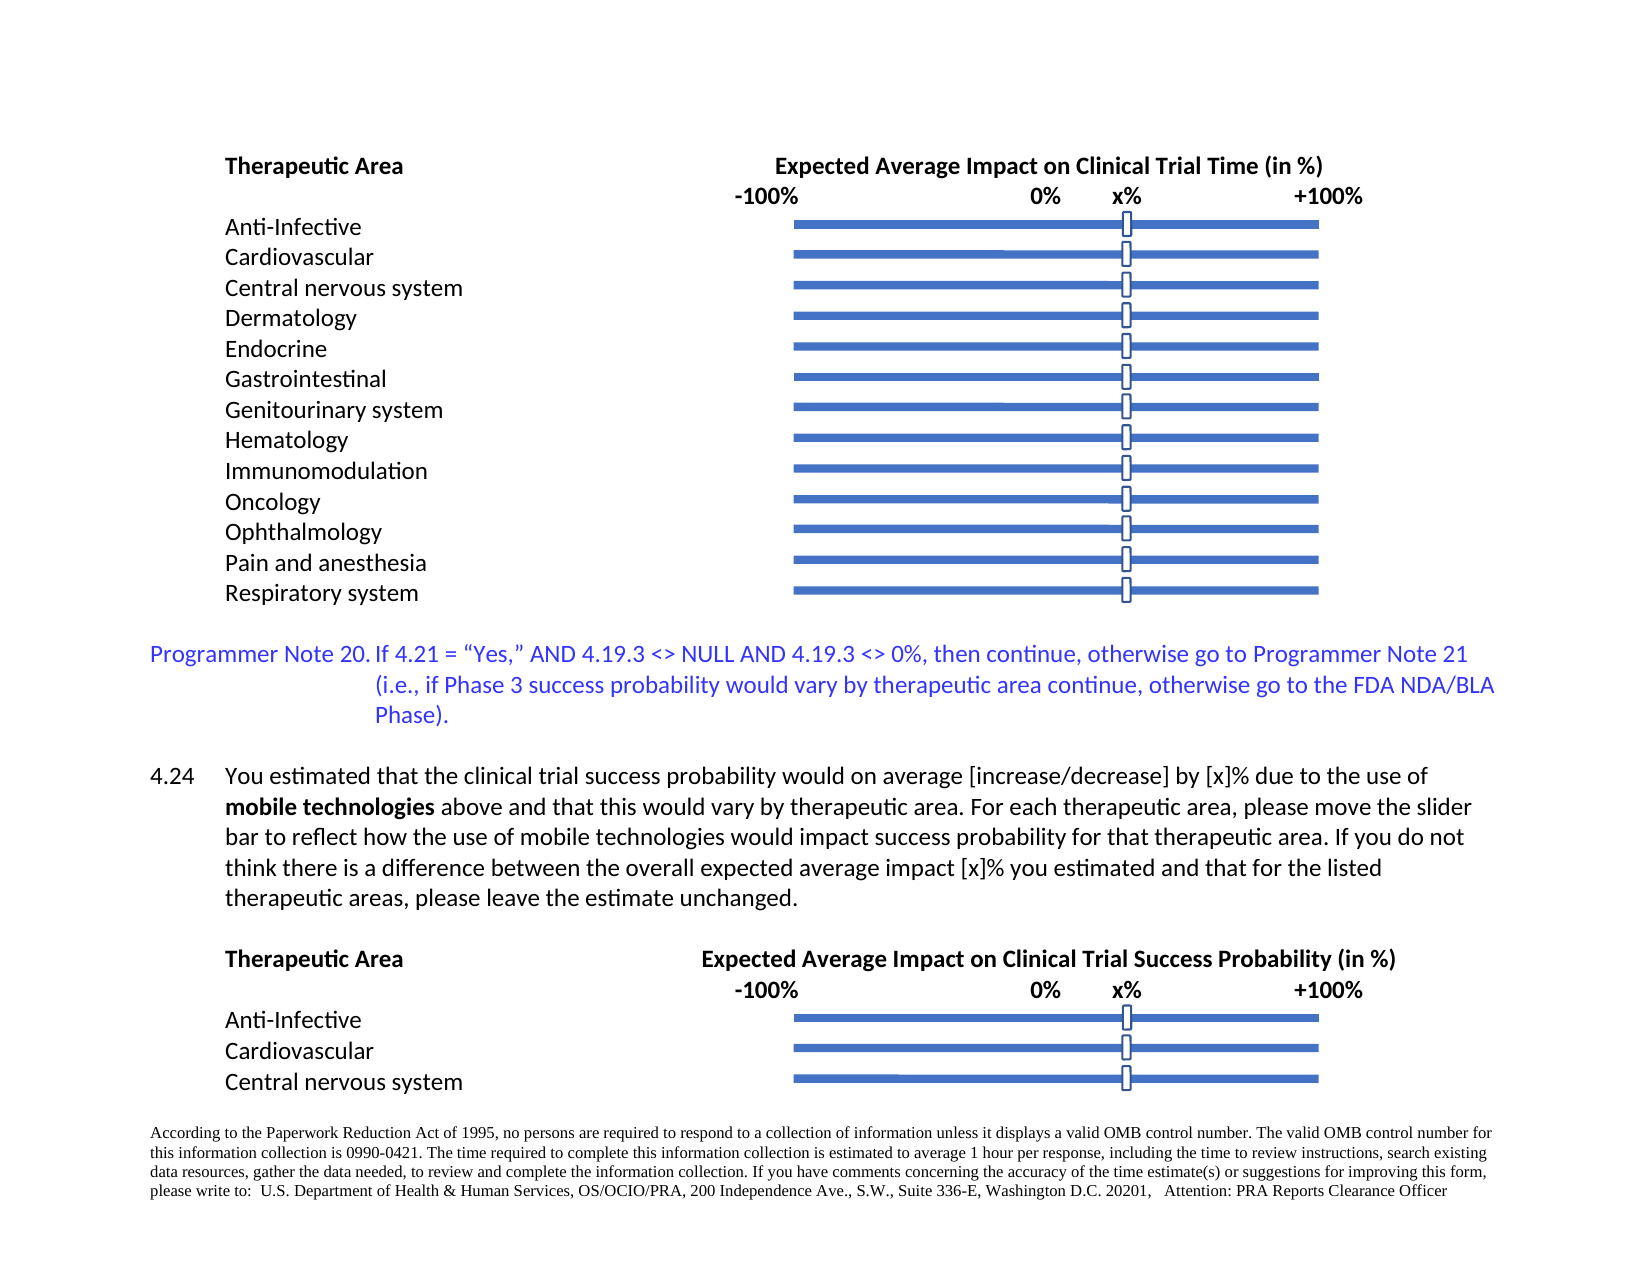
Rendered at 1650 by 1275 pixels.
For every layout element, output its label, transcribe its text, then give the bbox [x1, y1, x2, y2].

table_cell Central nervous system [214, 272, 609, 303]
table_cell Central nervous system [214, 1066, 609, 1096]
table_header Expected Average Impact on Clinical Trial Success Probability (in %) [610, 944, 1489, 974]
table_cell -100% 0% x% +100% [610, 974, 1489, 1004]
table_cell Gastrointestinal [214, 364, 609, 394]
table_cell [610, 516, 1489, 547]
table_cell Respiratory system [214, 577, 609, 608]
table_header Therapeutic Area [214, 944, 609, 1004]
table_cell -100% 0% x% +100% [610, 181, 1489, 211]
table_cell [610, 1066, 1489, 1096]
table_cell Anti-Infective [214, 1005, 609, 1035]
table_cell Genitourinary system [214, 394, 609, 425]
table_cell Immunomodulation [214, 455, 609, 486]
table_cell [610, 272, 1489, 303]
table_cell [610, 303, 1489, 333]
table_header Therapeutic Area [214, 150, 609, 211]
table_cell [610, 211, 1489, 242]
table_cell [610, 547, 1489, 577]
table_cell [610, 394, 1489, 425]
table_cell Hematology [214, 425, 609, 455]
table_header Expected Average Impact on Clinical Trial Time (in %) [610, 150, 1489, 181]
table_cell [610, 333, 1489, 364]
table_cell [610, 1035, 1489, 1066]
table_cell Endocrine [214, 333, 609, 364]
table_cell [610, 455, 1489, 486]
table_cell [610, 1005, 1489, 1035]
table_cell Cardiovascular [214, 242, 609, 272]
table_cell [610, 242, 1489, 272]
table_cell [610, 425, 1489, 455]
table_cell [610, 577, 1489, 608]
table_cell Pain and anesthesia [214, 547, 609, 577]
table_cell Anti-Infective [214, 211, 609, 242]
table_cell [610, 486, 1489, 516]
table_cell Ophthalmology [214, 516, 609, 547]
table_cell Cardiovascular [214, 1035, 609, 1066]
table_cell Oncology [214, 486, 609, 516]
list If 4.21 = “Yes,” AND 4.19.3 <> NULL AND 4.19.3 <> 0%, then continue, otherwise go to Programmer Note 21 (i.e., if Phase 3 success probability would vary by therapeutic area continue, otherwise go to the FDA NDA/BLA Phase). [150, 638, 1500, 730]
subtitle You estimated that the clinical trial success probability would on average [increase/decrease] by [x]% due to the use of mobile technologies above and that this would vary by therapeutic area. For each therapeutic area, please move the slider bar to reflect how the use of mobile technologies would impact success probability for that therapeutic area. If you do not think there is a difference between the overall expected average impact [x]% you estimated and that for the listed therapeutic areas, please leave the estimate unchanged. [150, 760, 1500, 913]
table_cell [610, 364, 1489, 394]
table_cell Dermatology [214, 303, 609, 333]
